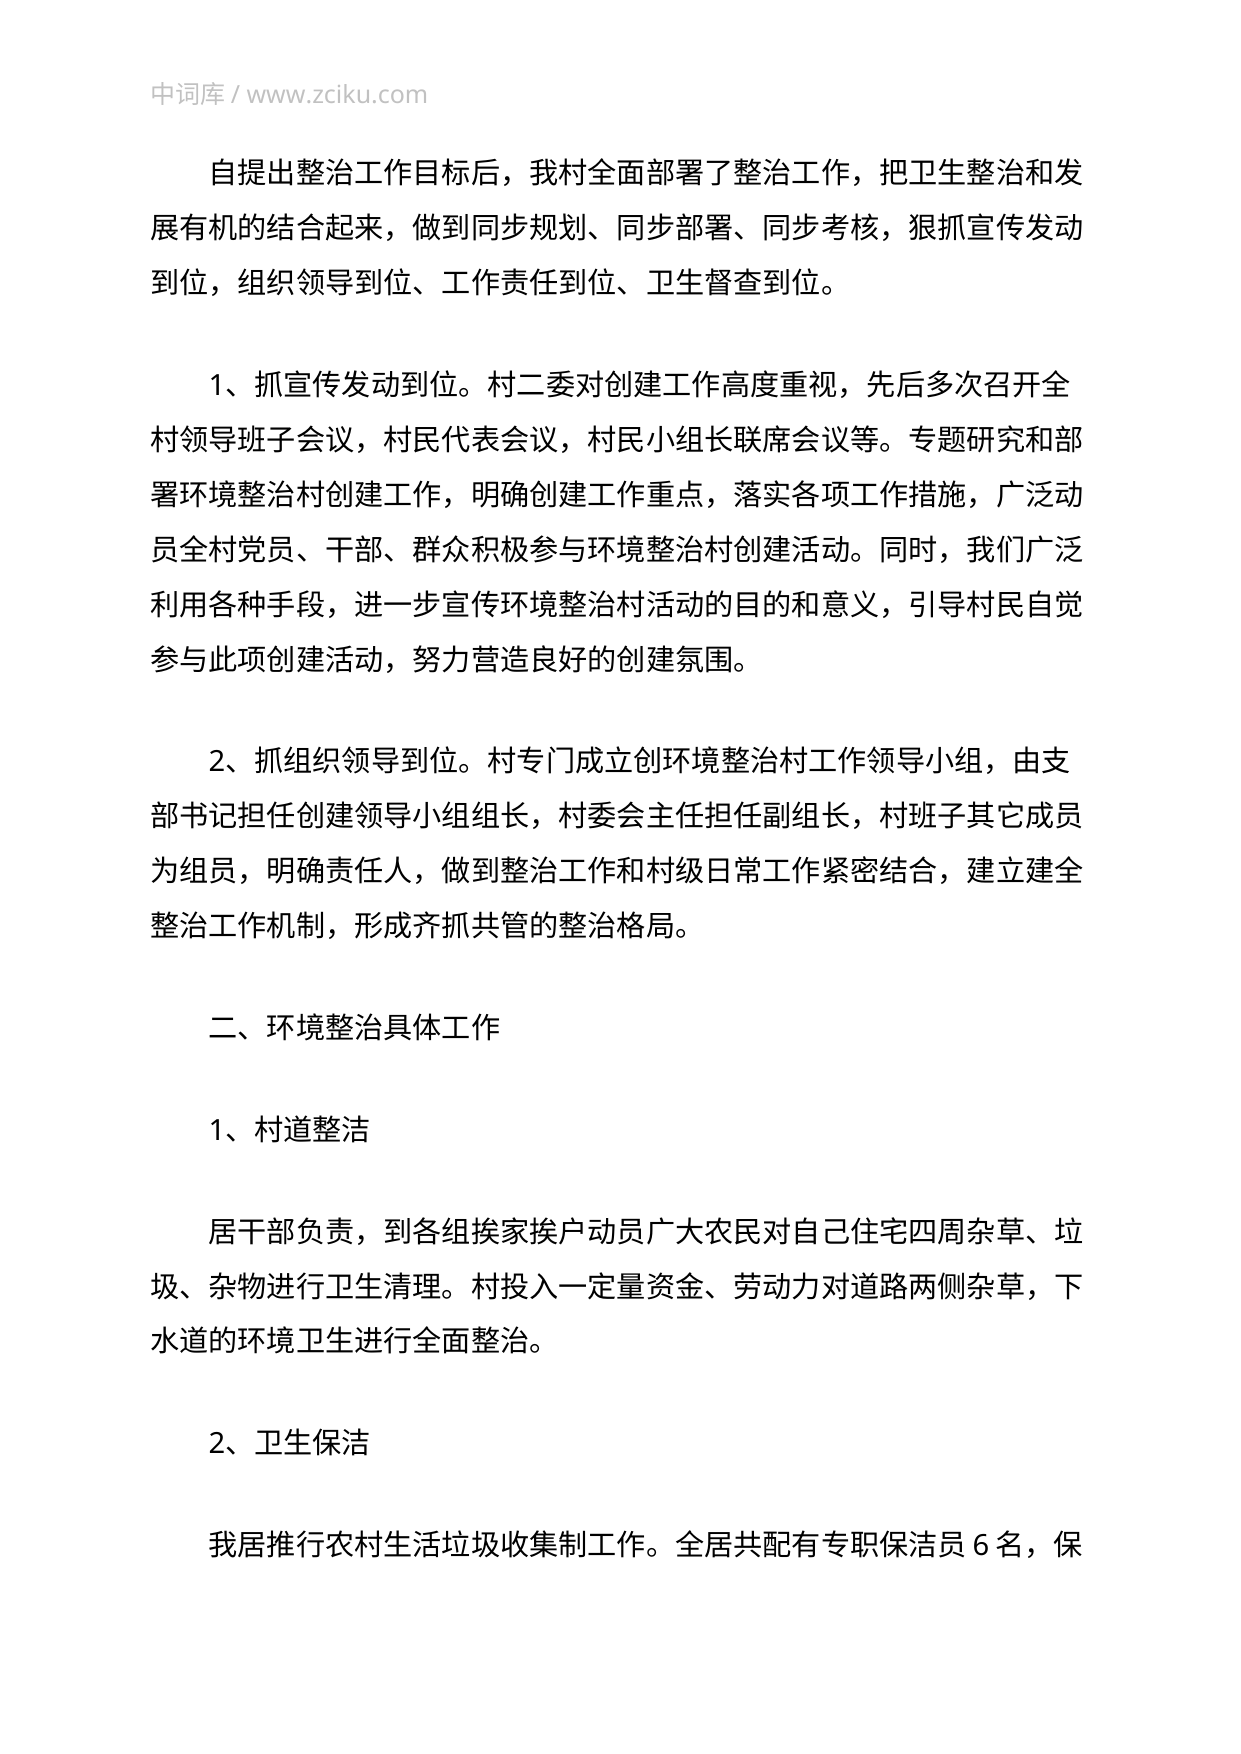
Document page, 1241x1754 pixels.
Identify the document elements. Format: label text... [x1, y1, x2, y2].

text 二、环境整治具体工作 [150, 1004, 1090, 1047]
text 2、卫生保洁 [150, 1420, 1090, 1462]
text 居干部负责，到各组挨家挨户动员广大农民对自己住宅四周杂草、垃圾、杂物进行卫生清理。村投入一定量资金、劳动力对道路两侧杂草，下水道的环境卫生进行全面整治。 [150, 1208, 1090, 1360]
text 2、抓组织领导到位。村专门成立创环境整治村工作领导小组，由支部书记担任创建领导小组组长，村委会主任担任副组长，村班子其它成员为组员，明确责任人，做到整治工作和村级日常工作紧密结合，建立建全整治工作机制，形成齐抓共管的整治格局。 [150, 738, 1090, 945]
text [150, 1522, 1090, 1564]
text 1、村道整洁 [150, 1106, 1090, 1149]
text 1、抓宣传发动到位。村二委对创建工作高度重视，先后多次召开全村领导班子会议，村民代表会议，村民小组长联席会议等。专题研究和部署环境整治村创建工作，明确创建工作重点，落实各项工作措施，广泛动员全村党员、干部、群众积极参与环境整治村创建活动。同时，我们广泛利用各种手段，进一步宣传环境整治村活动的目的和意义，引导村民自觉参与此项创建活动，努力营造良好的创建氛围。 [150, 362, 1090, 678]
text 自提出整治工作目标后，我村全面部署了整治工作，把卫生整治和发展有机的结合起来，做到同步规划、同步部署、同步考核，狠抓宣传发动到位，组织领导到位、工作责任到位、卫生督查到位。 [150, 150, 1090, 302]
